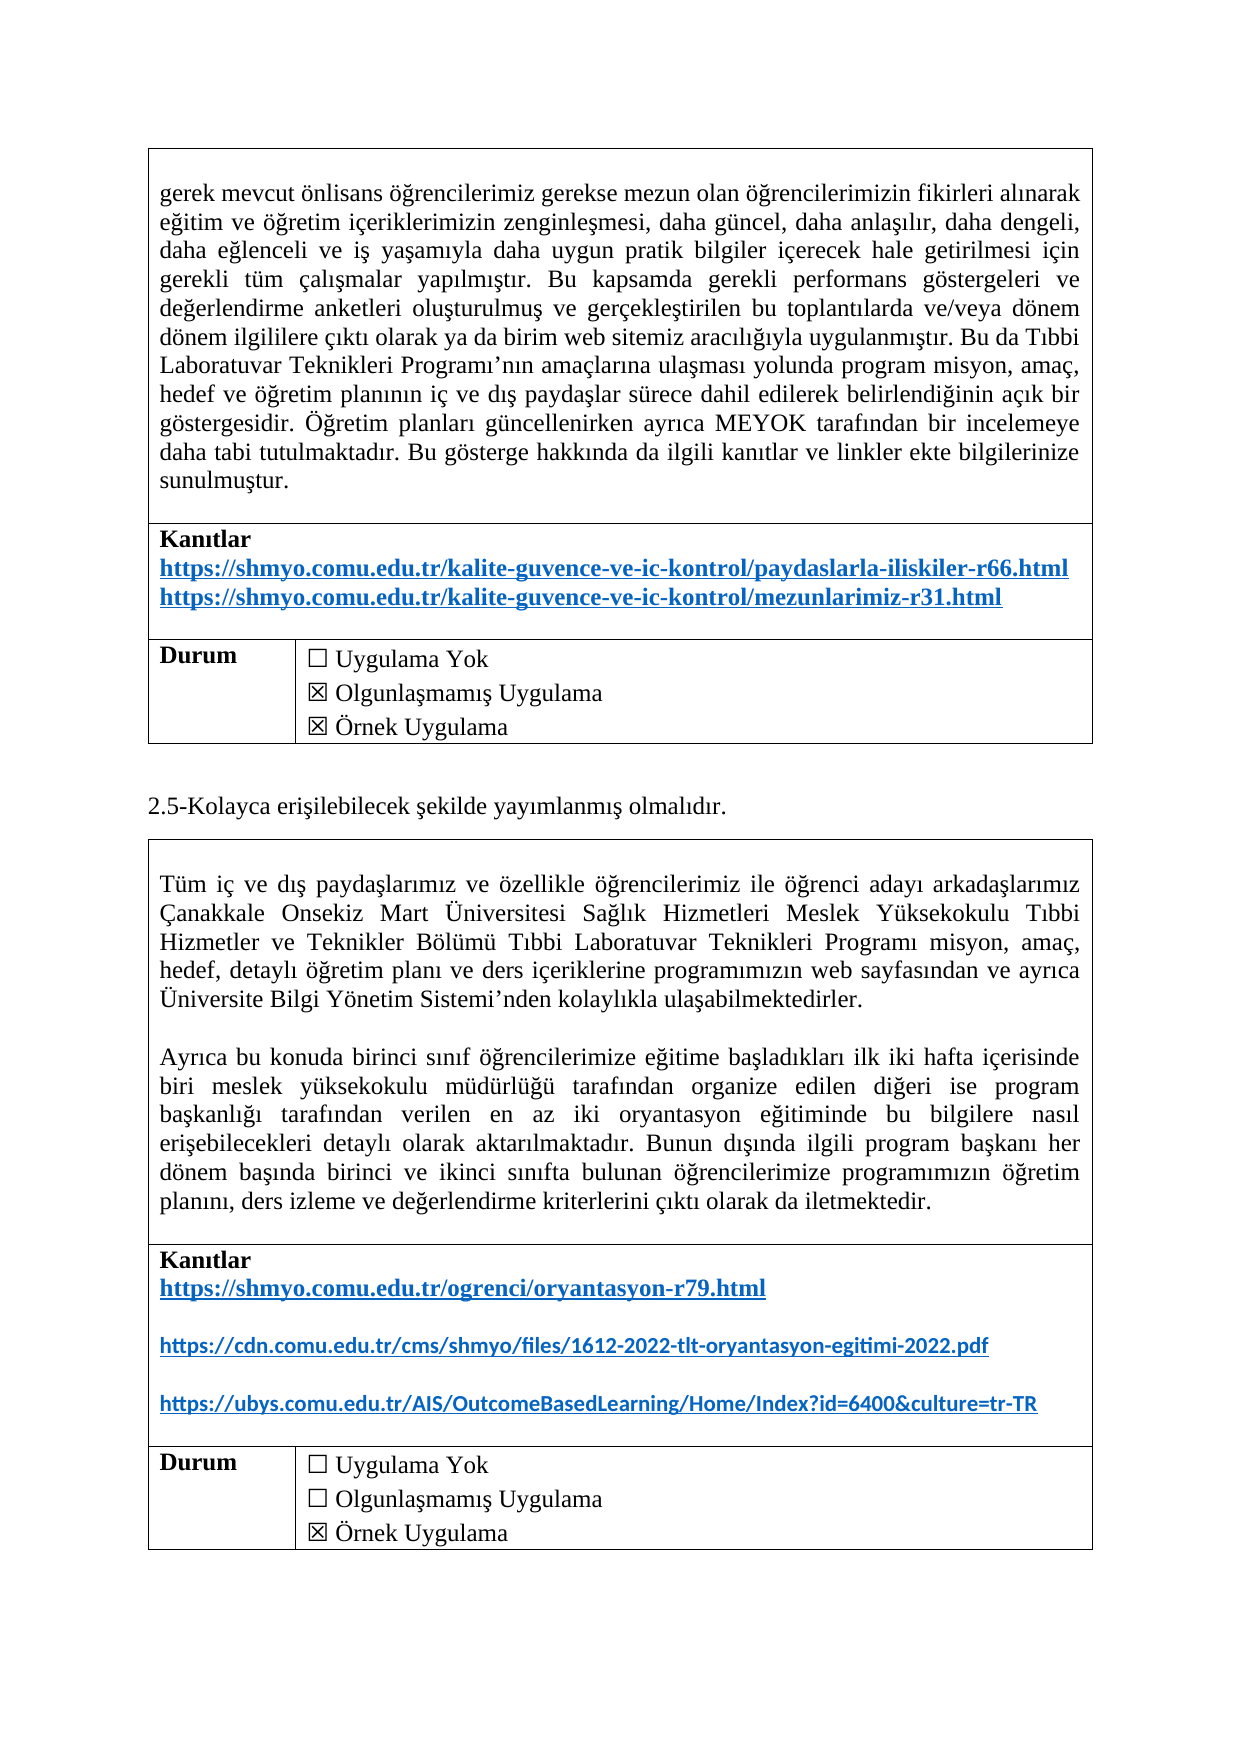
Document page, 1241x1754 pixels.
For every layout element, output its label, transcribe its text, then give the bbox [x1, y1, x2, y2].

table_cell Kanıtlar https://shmyo.comu.edu.tr/ogrenci/oryantasyon-r79.html https://cdn.comu.edu.tr/cms/shmyo/files/1612-2022-tlt-oryantasyon-egitimi-2022.pdf https://ubys.comu.edu.tr/AIS/OutcomeBasedLearning/Home/Index?id=6400&culture=tr-TR [149, 1245, 1092, 1446]
table_cell Uygulama Yok Olgunlaşmamış Uygulama Örnek Uygulama [296, 1447, 1092, 1549]
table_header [149, 149, 1092, 523]
table_header Tüm iç ve dış paydaşlarımız ve özellikle öğrencilerimiz ile öğrenci adayı arkadaşlarımız Çanakkale Onsekiz Mart Üniversitesi Sağlık Hizmetleri Meslek Yüksekokulu Tıbbi Hizmetler ve Teknikler Bölümü Tıbbi Laboratuvar Teknikleri Programı misyon, amaç, hedef, detaylı öğretim planı ve ders içeriklerine programımızın web sayfasından ve ayrıca Üniversite Bilgi Yönetim Sistemi’nden kolaylıkla ulaşabilmektedirler. Ayrıca bu konuda birinci sınıf öğrencilerimize eğitime başladıkları ilk iki hafta içerisinde biri meslek yüksekokulu müdürlüğü tarafından organize edilen diğeri ise program başkanlığı tarafından verilen en az iki oryantasyon eğitiminde bu bilgilere nasıl erişebilecekleri detaylı olarak aktarılmaktadır. Bunun dışında ilgili program başkanı her dönem başında birinci ve ikinci sınıfta bulunan öğrencilerimize programımızın öğretim planını, ders izleme ve değerlendirme kriterlerini çıktı olarak da iletmektedir. [149, 840, 1092, 1244]
table_cell Durum [149, 1447, 295, 1549]
table_cell Durum [149, 640, 295, 742]
table_cell Uygulama Yok Olgunlaşmamış Uygulama Örnek Uygulama [296, 640, 1092, 742]
text 2.5-Kolayca erişilebilecek şekilde yayımlanmış olmalıdır. [148, 791, 1093, 820]
table_cell Kanıtlar https://shmyo.comu.edu.tr/kalite-guvence-ve-ic-kontrol/paydaslarla-iliskiler-r66.html https://shmyo.comu.edu.tr/kalite-guvence-ve-ic-kontrol/mezunlarimiz-r31.html [149, 524, 1092, 639]
